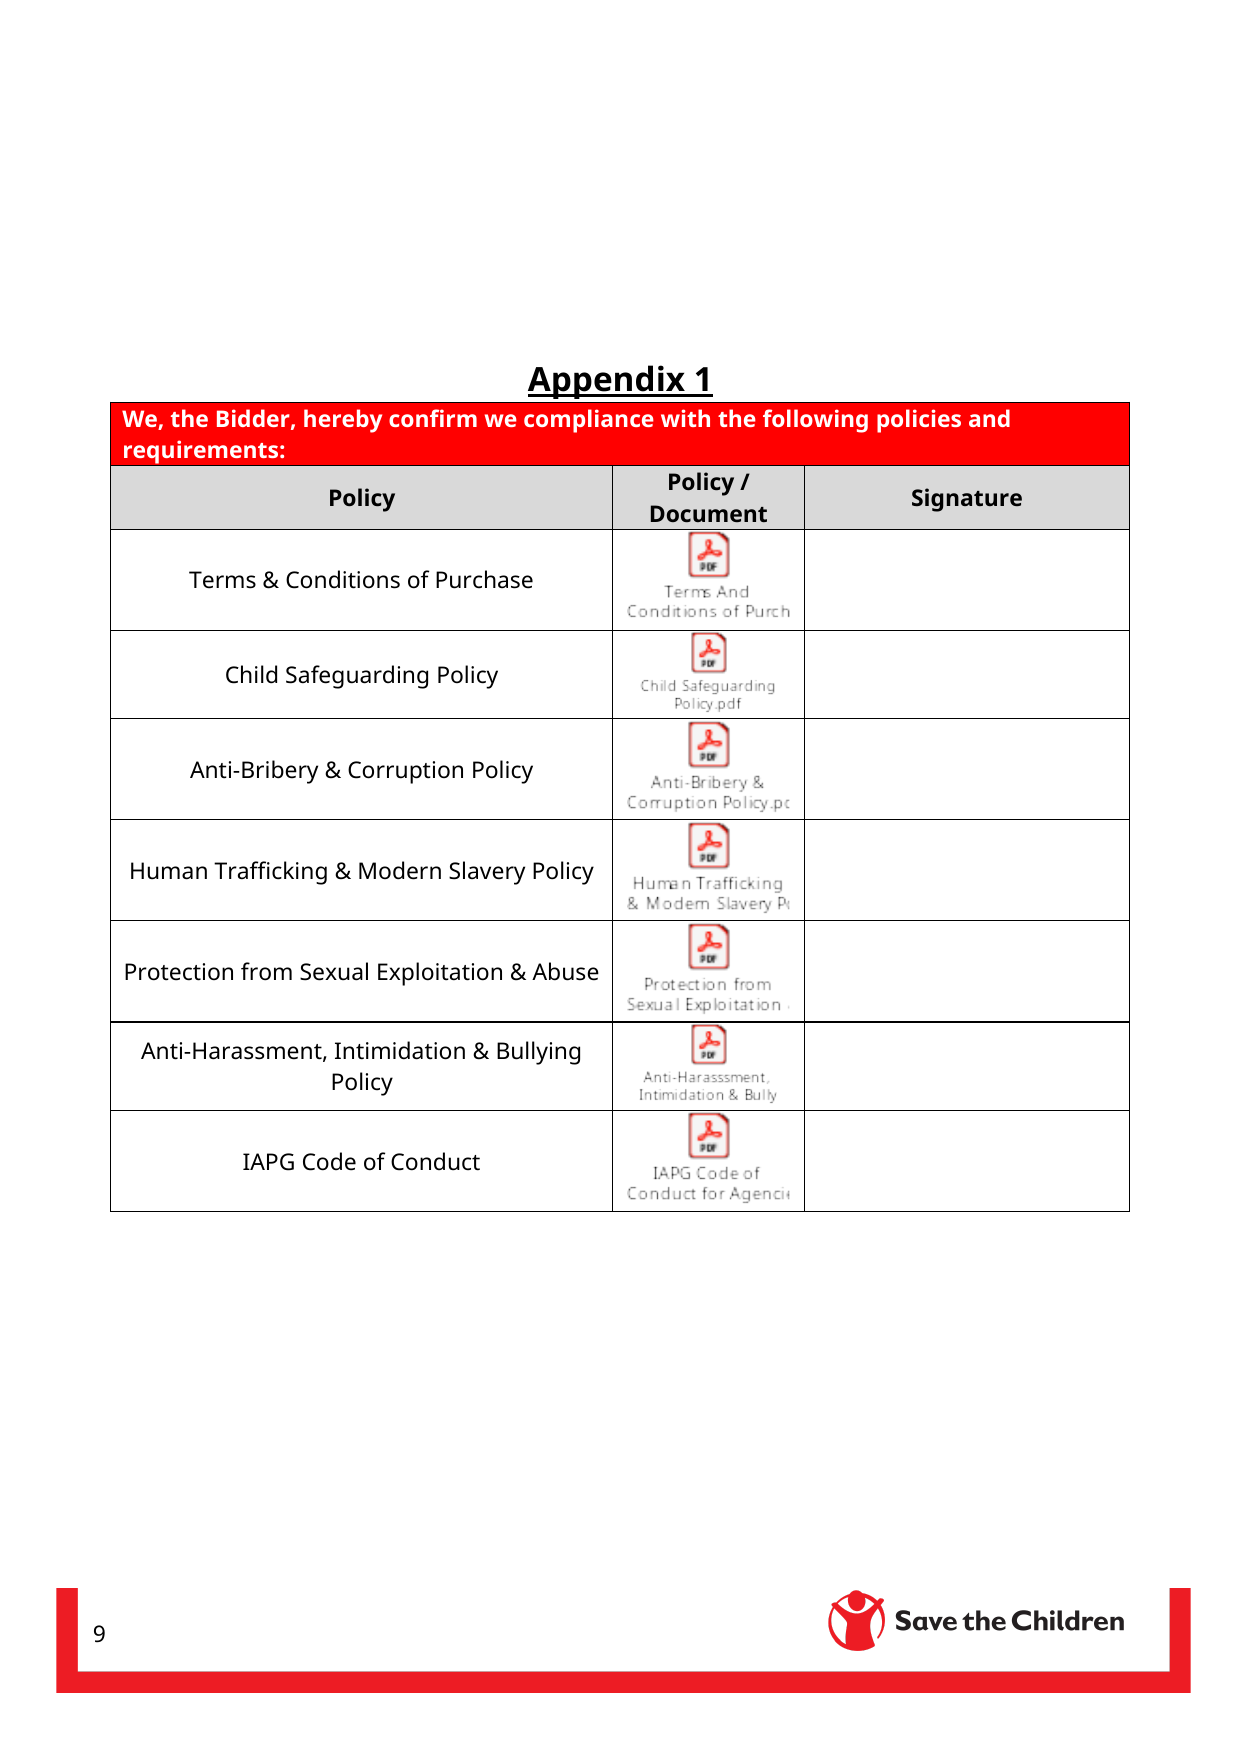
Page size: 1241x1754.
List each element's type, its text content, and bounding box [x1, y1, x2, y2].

table_cell [805, 1111, 1129, 1211]
table_cell [613, 1111, 804, 1211]
table_cell [613, 631, 804, 718]
table_cell Anti-Harassment, Intimidation & Bullying Policy [111, 1023, 612, 1110]
table_header We, the Bidder, hereby confirm we compliance with the following policies and requirements: [111, 403, 1129, 465]
table_cell Anti-Bribery & Corruption Policy [111, 719, 612, 819]
text Appendix 1 [75, 356, 1165, 402]
table_cell [805, 1023, 1129, 1110]
table_cell Human Trafficking & Modern Slavery Policy [111, 820, 612, 920]
table_cell [613, 820, 804, 920]
table_cell Child Safeguarding Policy [111, 631, 612, 718]
picture [56, 1588, 1191, 1693]
table_cell [805, 921, 1129, 1021]
table_cell IAPG Code of Conduct [111, 1111, 612, 1211]
table_cell Signature [805, 466, 1129, 529]
table_cell [613, 1023, 804, 1110]
table_cell [805, 631, 1129, 718]
table_cell [613, 719, 804, 819]
table_cell [805, 530, 1129, 630]
table_cell [805, 719, 1129, 819]
table_cell Terms & Conditions of Purchase [111, 530, 612, 630]
table_cell [613, 530, 804, 630]
table_cell Policy / Document [613, 466, 804, 529]
table_cell Protection from Sexual Exploitation & Abuse [111, 921, 612, 1021]
table_cell [613, 921, 804, 1021]
table_cell Policy [111, 466, 612, 529]
table_cell [805, 820, 1129, 920]
